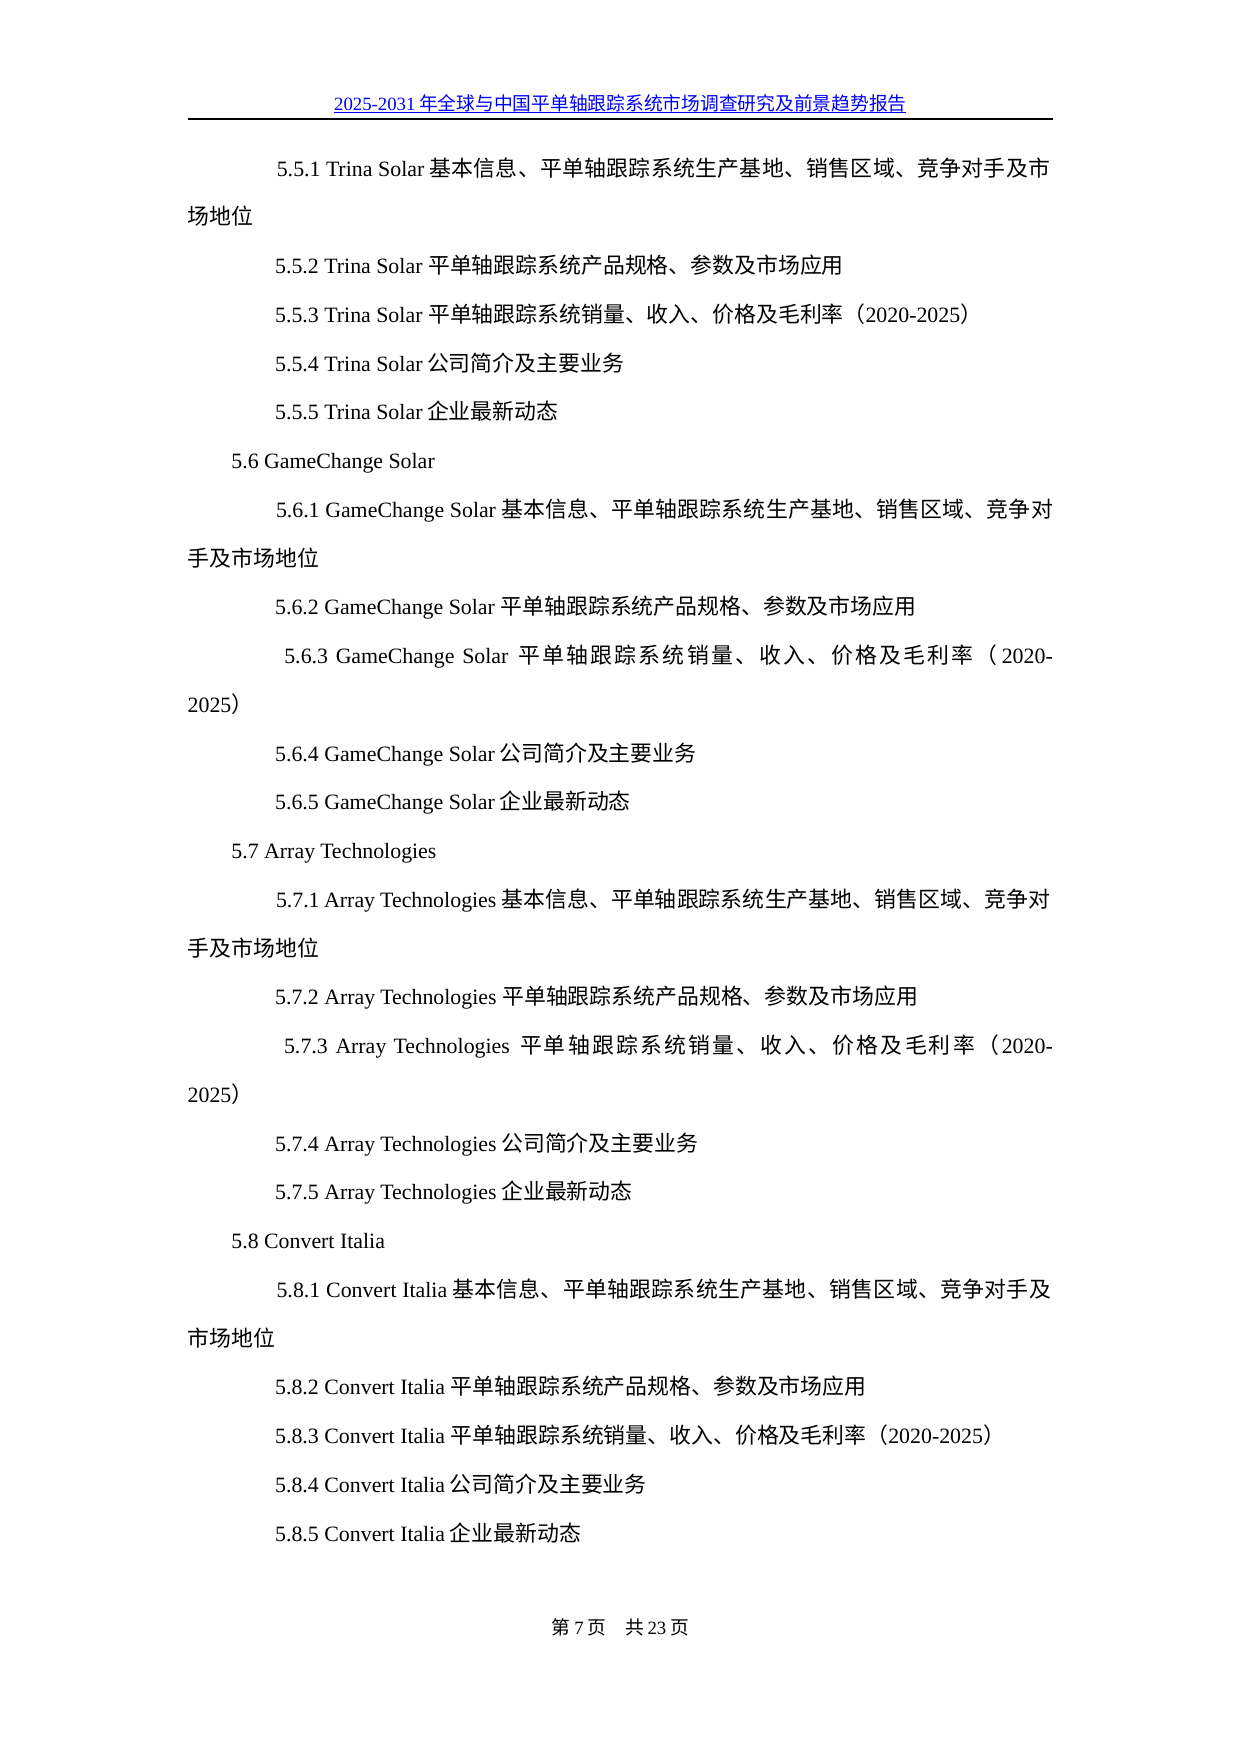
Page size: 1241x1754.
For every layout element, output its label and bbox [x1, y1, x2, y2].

text [187, 150, 1053, 1548]
